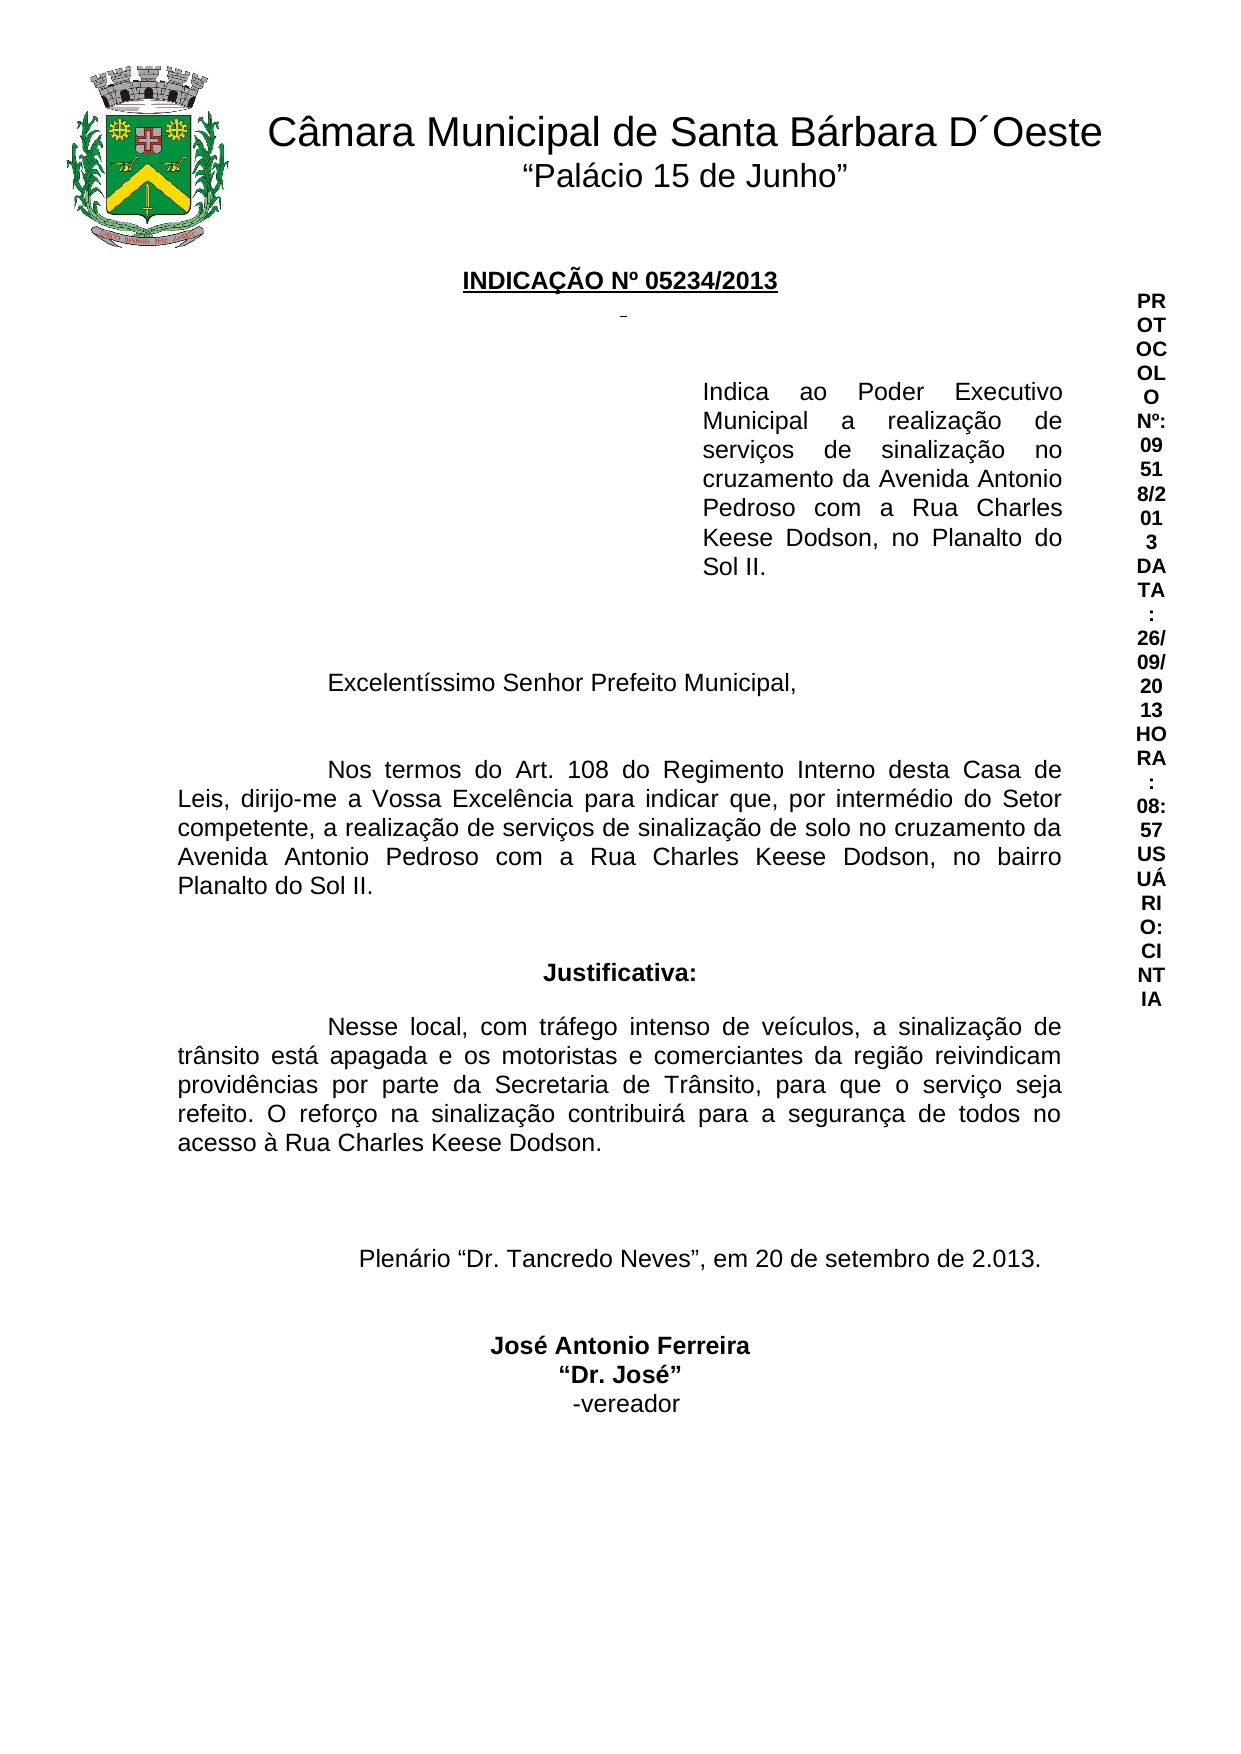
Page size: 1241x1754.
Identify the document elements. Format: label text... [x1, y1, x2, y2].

picture [66, 66, 236, 255]
text Nos termos do Art. 108 do Regimento Interno desta Casa de Leis, dirijo-me a Vossa Excelência para indicar que, por intermédio do Setor competente, a realização de serviços de sinalização de solo no cruzamento da Avenida Antonio Pedroso com a Rua Charles Keese Dodson, no bairro Planalto do Sol II. [177, 755, 1063, 900]
text Justificativa: [177, 958, 1063, 987]
text Indica ao Poder Executivo Municipal a realização de serviços de sinalização no cruzamento da Avenida Antonio Pedroso com a Rua Charles Keese Dodson, no Planalto do Sol II. [702, 377, 1063, 581]
text Plenário “Dr. Tancredo Neves”, em 20 de setembro de 2.013. [177, 1244, 1063, 1273]
text José Antonio Ferreira [177, 1331, 1063, 1360]
text Nesse local, com tráfego intenso de veículos, a sinalização de trânsito está apagada e os motoristas e comerciantes da região reivindicam providências por parte da Secretaria de Trânsito, para que o serviço seja refeito. O reforço na sinalização contribuirá para a segurança de todos no acesso à Rua Charles Keese Dodson. [177, 1011, 1063, 1157]
text “Dr. José” [177, 1360, 1063, 1389]
text -vereador [177, 1389, 1063, 1418]
text Excelentíssimo Senhor Prefeito Municipal, [177, 668, 1063, 697]
title INDICAÇÃO Nº 05234/2013 [177, 266, 1063, 295]
